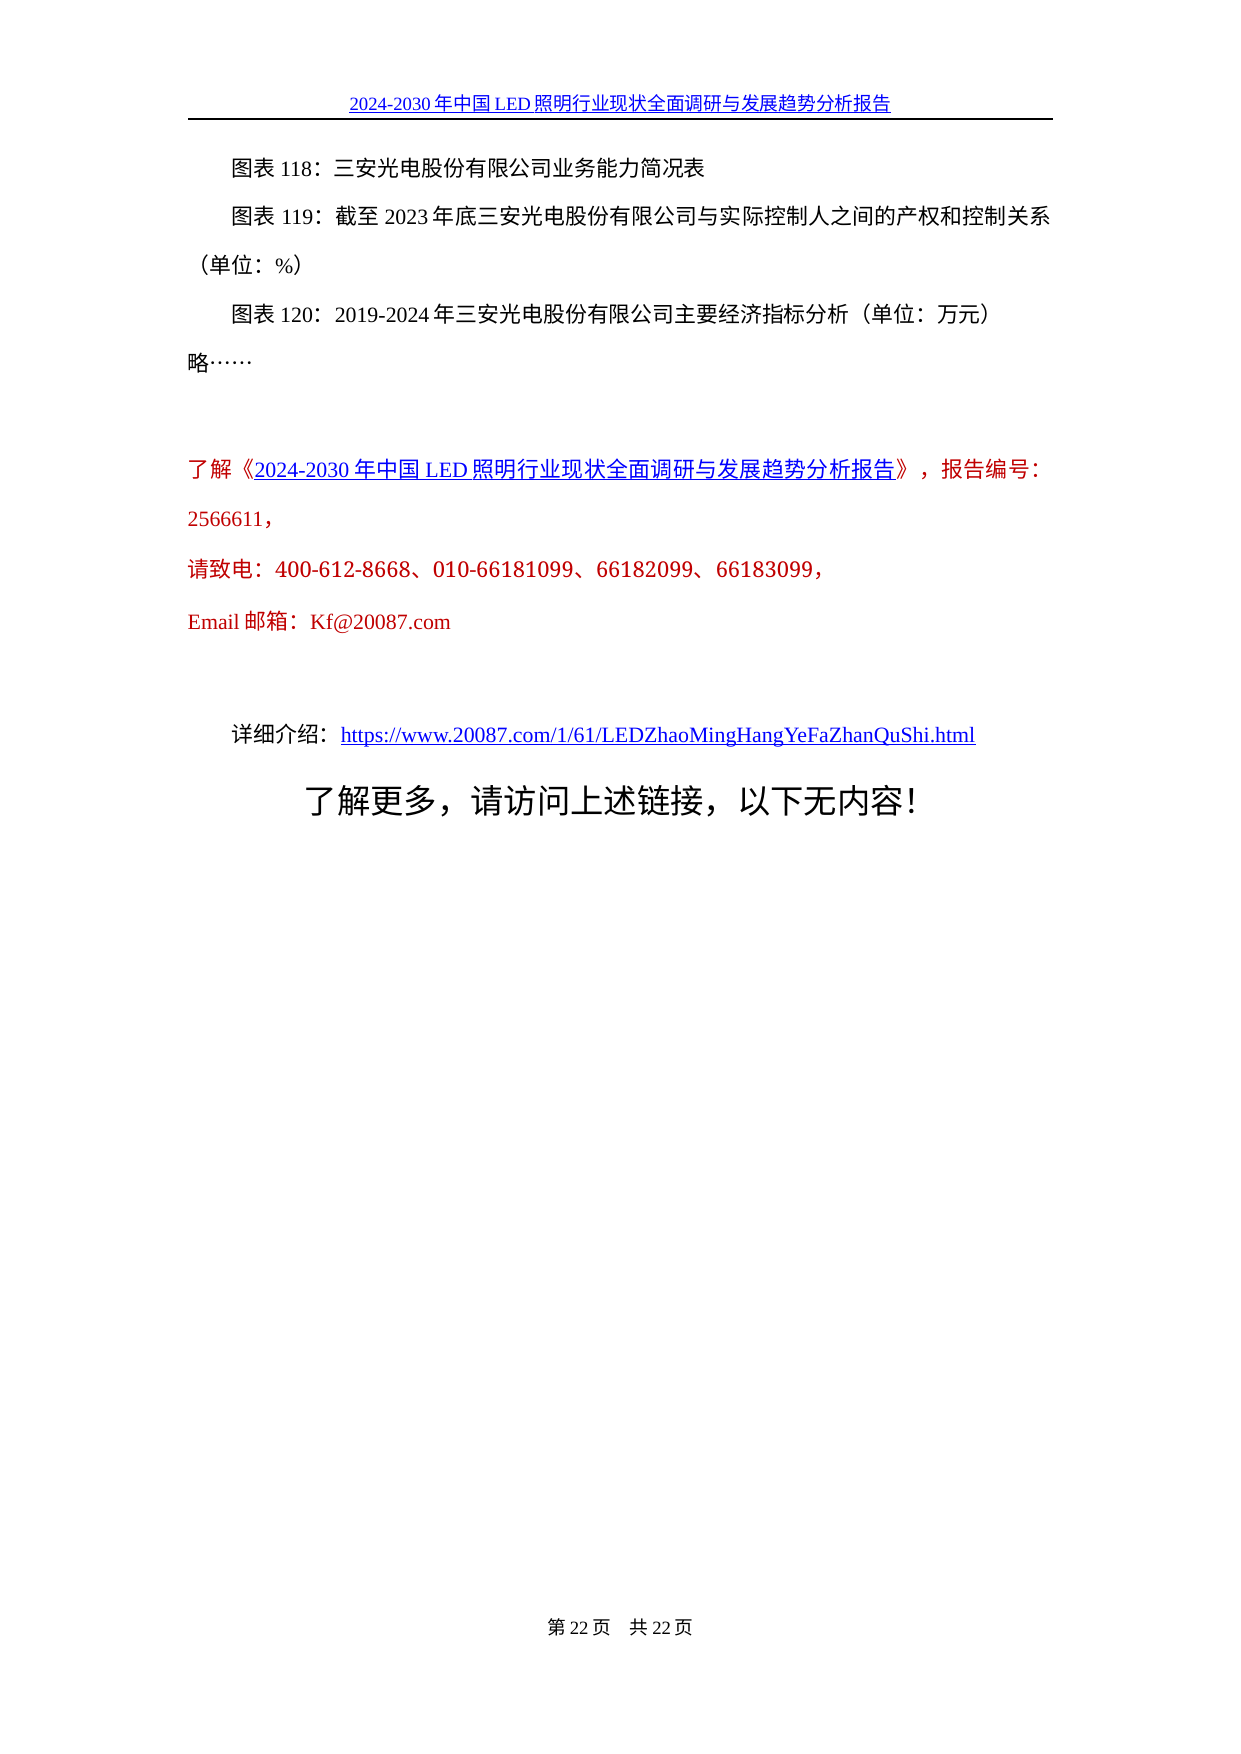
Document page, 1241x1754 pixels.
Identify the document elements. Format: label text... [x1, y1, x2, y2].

text 请致电：400-612-8668、010-66181099、66182099、66183099， [187, 552, 1053, 584]
text 详细介绍：https://www.20087.com/1/61/LEDZhaoMingHangYeFaZhanQuShi.html [187, 716, 1053, 749]
text Email邮箱：Kf@20087.com [187, 603, 1053, 636]
text 了解《2024-2030年中国LED照明行业现状全面调研与发展趋势分析报告》，报告编号：2566611， [187, 452, 1053, 533]
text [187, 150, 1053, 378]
title 了解更多，请访问上述链接，以下无内容！ [187, 766, 1053, 831]
